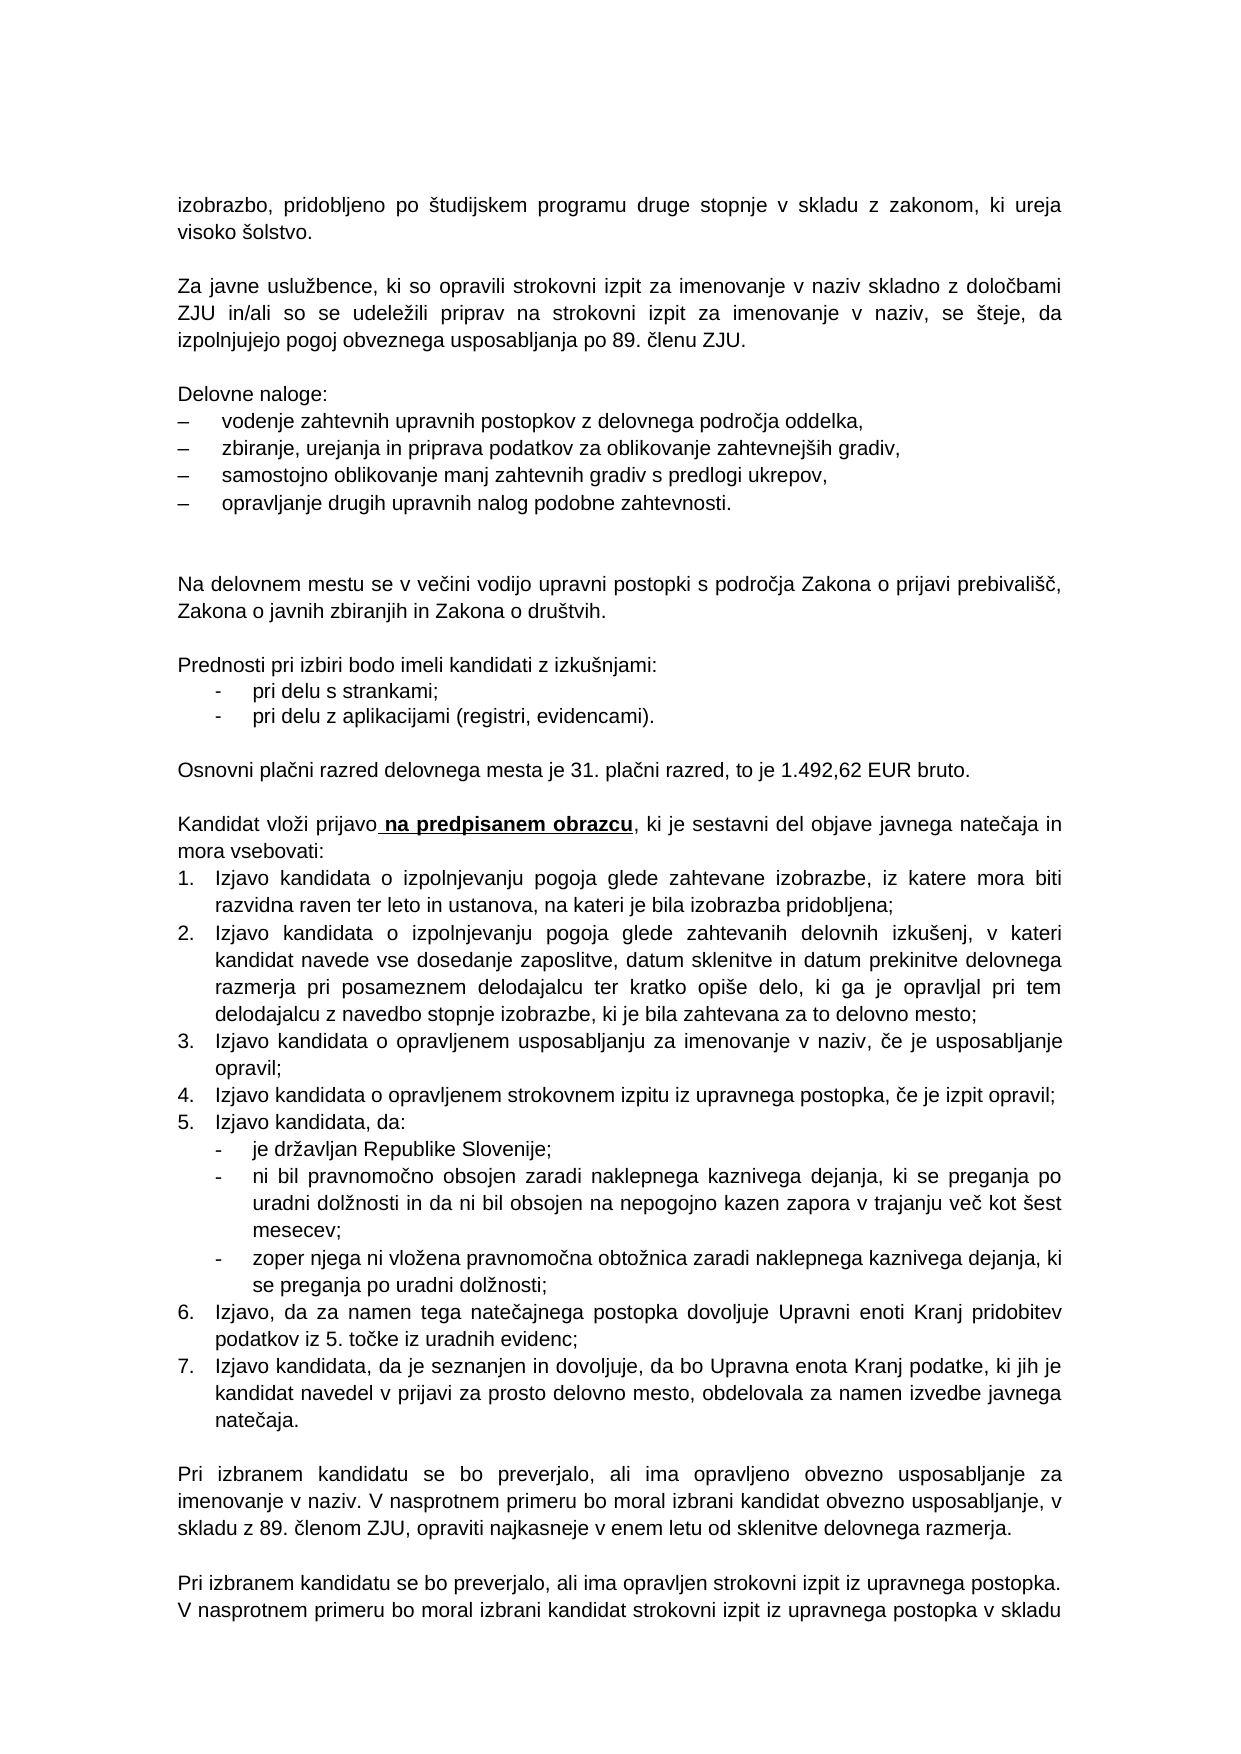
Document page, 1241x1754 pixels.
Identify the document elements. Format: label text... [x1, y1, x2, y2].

list Izjavo kandidata, da: [177, 1108, 1063, 1135]
list ni bil pravnomočno obsojen zaradi naklepnega kaznivega dejanja, ki se preganja po uradni dolžnosti in da ni bil obsojen na nepogojno kazen zapora v trajanju več kot šest mesecev; [215, 1162, 1063, 1243]
list Izjavo kandidata o opravljenem strokovnem izpitu iz upravnega postopka, če je izpit opravil; [177, 1081, 1063, 1108]
text Pri izbranem kandidatu se bo preverjalo, ali ima opravljeno obvezno usposabljanje za imenovanje v naziv. V nasprotnem primeru bo moral izbrani kandidat obvezno usposabljanje, v skladu z 89. členom ZJU, opraviti najkasneje v enem letu od sklenitve delovnega razmerja. [177, 1460, 1063, 1541]
text Kandidat vloži prijavo na predpisanem obrazcu, ki je sestavni del objave javnega natečaja in mora vsebovati: [177, 810, 1063, 864]
list Izjavo kandidata o izpolnjevanju pogoja glede zahtevane izobrazbe, iz katere mora biti razvidna raven ter leto in ustanova, na kateri je bila izobrazba pridobljena; [177, 864, 1063, 918]
list zoper njega ni vložena pravnomočna obtožnica zaradi naklepnega kaznivega dejanja, ki se preganja po uradni dolžnosti; [215, 1243, 1063, 1297]
list Izjavo, da za namen tega natečajnega postopka dovoljuje Upravni enoti Kranj pridobitev podatkov iz 5. točke iz uradnih evidenc; [177, 1297, 1063, 1352]
list pri delu s strankami; [215, 678, 1063, 703]
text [177, 190, 1063, 244]
list Izjavo kandidata o izpolnjevanju pogoja glede zahtevanih delovnih izkušenj, v kateri kandidat navede vse dosedanje zaposlitve, datum sklenitve in datum prekinitve delovnega razmerja pri posameznem delodajalcu ter kratko opiše delo, ki ga je opravljal pri tem delodajalcu z navedbo stopnje izobrazbe, ki je bila zahtevana za to delovno mesto; [177, 918, 1063, 1027]
text Delovne naloge: [177, 380, 1063, 407]
list zbiranje, urejanja in priprava podatkov za oblikovanje zahtevnejših gradiv, [177, 434, 1063, 461]
list je državljan Republike Slovenije; [215, 1135, 1063, 1162]
text Na delovnem mestu se v večini vodijo upravni postopki s področja Zakona o prijavi prebivališč, Zakona o javnih zbiranjih in Zakona o društvih. [177, 569, 1063, 624]
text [177, 1541, 1063, 1622]
list samostojno oblikovanje manj zahtevnih gradiv s predlogi ukrepov, [177, 461, 1063, 488]
text Osnovni plačni razred delovnega mesta je 31. plačni razred, to je 1.492,62 EUR bruto. [177, 756, 1063, 783]
list pri delu z aplikacijami (registri, evidencami). [215, 703, 1063, 729]
text Za javne uslužbence, ki so opravili strokovni izpit za imenovanje v naziv skladno z določbami ZJU in/ali so se udeležili priprav na strokovni izpit za imenovanje v naziv, se šteje, da izpolnjujejo pogoj obveznega usposabljanja po 89. členu ZJU. [177, 272, 1063, 353]
list Izjavo kandidata o opravljenem usposabljanju za imenovanje v naziv, če je usposabljanje opravil; [177, 1027, 1063, 1081]
list vodenje zahtevnih upravnih postopkov z delovnega področja oddelka, [177, 407, 1063, 434]
list opravljanje drugih upravnih nalog podobne zahtevnosti. [177, 488, 1063, 515]
text Prednosti pri izbiri bodo imeli kandidati z izkušnjami: [177, 651, 1063, 678]
list Izjavo kandidata, da je seznanjen in dovoljuje, da bo Upravna enota Kranj podatke, ki jih je kandidat navedel v prijavi za prosto delovno mesto, obdelovala za namen izvedbe javnega natečaja. [177, 1352, 1063, 1433]
